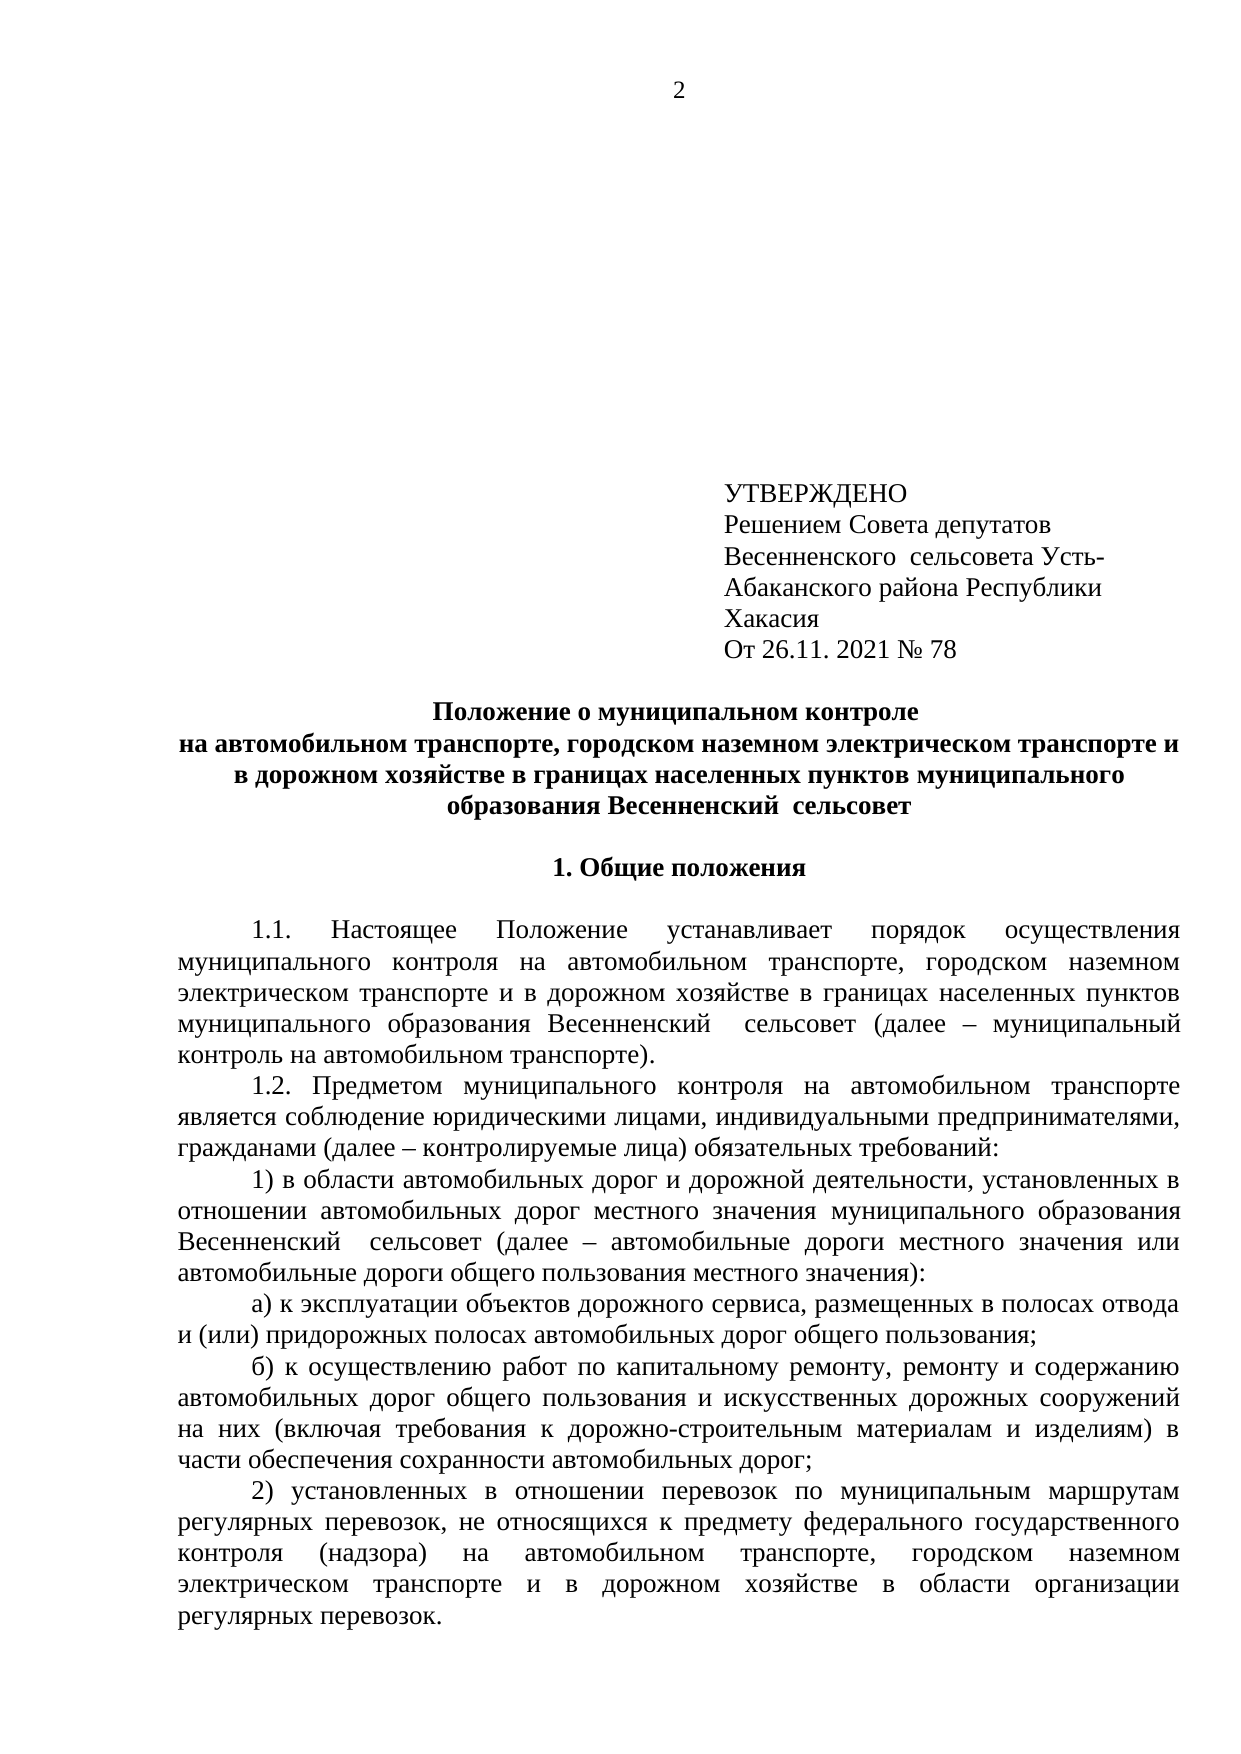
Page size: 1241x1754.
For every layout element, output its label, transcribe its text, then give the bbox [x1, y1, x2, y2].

text 1.1. Настоящее Положение устанавливает порядок осуществления муниципального контроля на автомобильном транспорте, городском наземном электрическом транспорте и в дорожном хозяйстве в границах населенных пунктов муниципального образования Весенненский сельсовет (далее – муниципальный контроль на автомобильном транспорте). [177, 913, 1181, 1069]
text б) к осуществлению работ по капитальному ремонту, ремонту и содержанию автомобильных дорог общего пользования и искусственных дорожных сооружений на них (включая требования к дорожно-строительным материалам и изделиям) в части обеспечения сохранности автомобильных дорог; [177, 1349, 1181, 1474]
text 1.2. Предметом муниципального контроля на автомобильном транспорте является соблюдение юридическими лицами, индивидуальными предпринимателями, гражданами (далее – контролируемые лица) обязательных требований: [177, 1069, 1181, 1163]
text 2) установленных в отношении перевозок по муниципальным маршрутам регулярных перевозок, не относящихся к предмету федерального государственного контроля (надзора) на автомобильном транспорте, городском наземном электрическом транспорте и в дорожном хозяйстве в области организации регулярных перевозок. [177, 1474, 1181, 1630]
text Положение о муниципальном контроле на автомобильном транспорте, городском наземном электрическом транспорте и в дорожном хозяйстве в границах населенных пунктов муниципального образования Весенненский сельсовет [177, 696, 1181, 820]
text 1) в области автомобильных дорог и дорожной деятельности, установленных в отношении автомобильных дорог местного значения муниципального образования Весенненский сельсовет (далее – автомобильные дороги местного значения или автомобильные дороги общего пользования местного значения): [177, 1163, 1181, 1287]
text Решением Совета депутатов Весенненского сельсовета Усть-Абаканского района Республики Хакасия [723, 509, 1181, 633]
text УТВЕРЖДЕНО [723, 477, 1181, 509]
text От 26.11. 2021 № 78 [723, 633, 1181, 664]
text а) к эксплуатации объектов дорожного сервиса, размещенных в полосах отвода и (или) придорожных полосах автомобильных дорог общего пользования; [177, 1287, 1181, 1349]
text 1. Общие положения [177, 851, 1181, 882]
